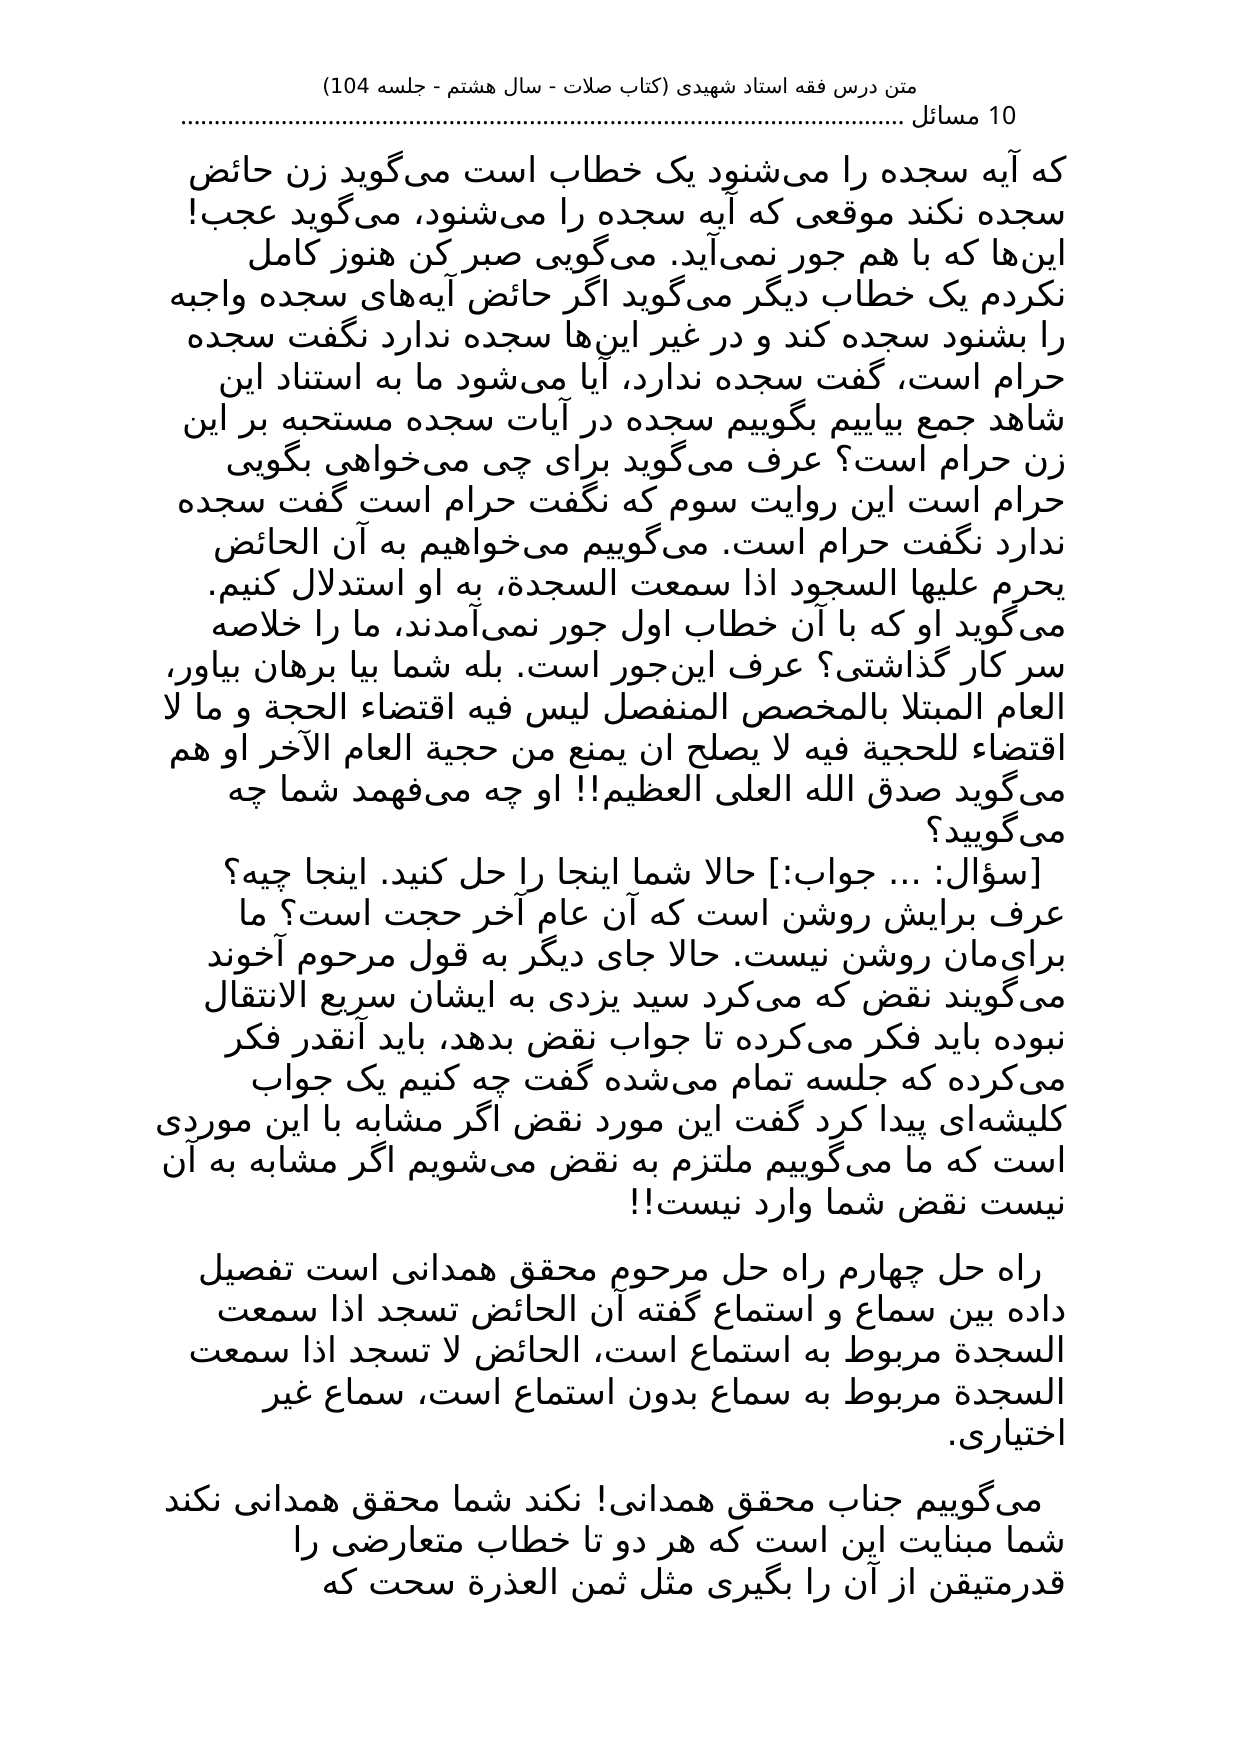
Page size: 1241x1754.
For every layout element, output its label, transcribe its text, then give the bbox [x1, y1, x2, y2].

text [سؤال: ... جواب:] حالا شما اینجا را حل کنید. اینجا چیه؟ عرف برایش روشن است که آن عام آخر حجت است؟‌ ما برای‌مان روشن نیست. حالا جای دیگر به قول مرحوم آخوند می‌‌گویند نقض که می‌‌کرد سید یزدی به ایشان سریع الانتقال نبوده باید فکر می‌‌کرده تا جواب نقض بدهد، باید آنقدر فکر می‌‌کرده که جلسه تمام می‌‌شده گفت چه کنیم یک جواب کلیشه‌ای پیدا کرد گفت این مورد نقض اگر مشابه با این موردی است که ما می‌‌گوییم ملتزم به نقض می‌‌شویم اگر مشابه به آن نیست نقض شما وارد نیست!!‌ [150, 851, 1067, 1222]
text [150, 1479, 1067, 1602]
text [150, 150, 1067, 851]
text راه حل چهارم راه حل مرحوم محقق همدانی است تفصیل داده بین سماع و استماع‌ گفته آن الحائض تسجد اذا سمعت السجدة مربوط به استماع است، الحائض لا تسجد اذا سمعت السجدة مربوط به سماع بدون استماع است، سماع غیر اختیاری. [150, 1247, 1067, 1454]
